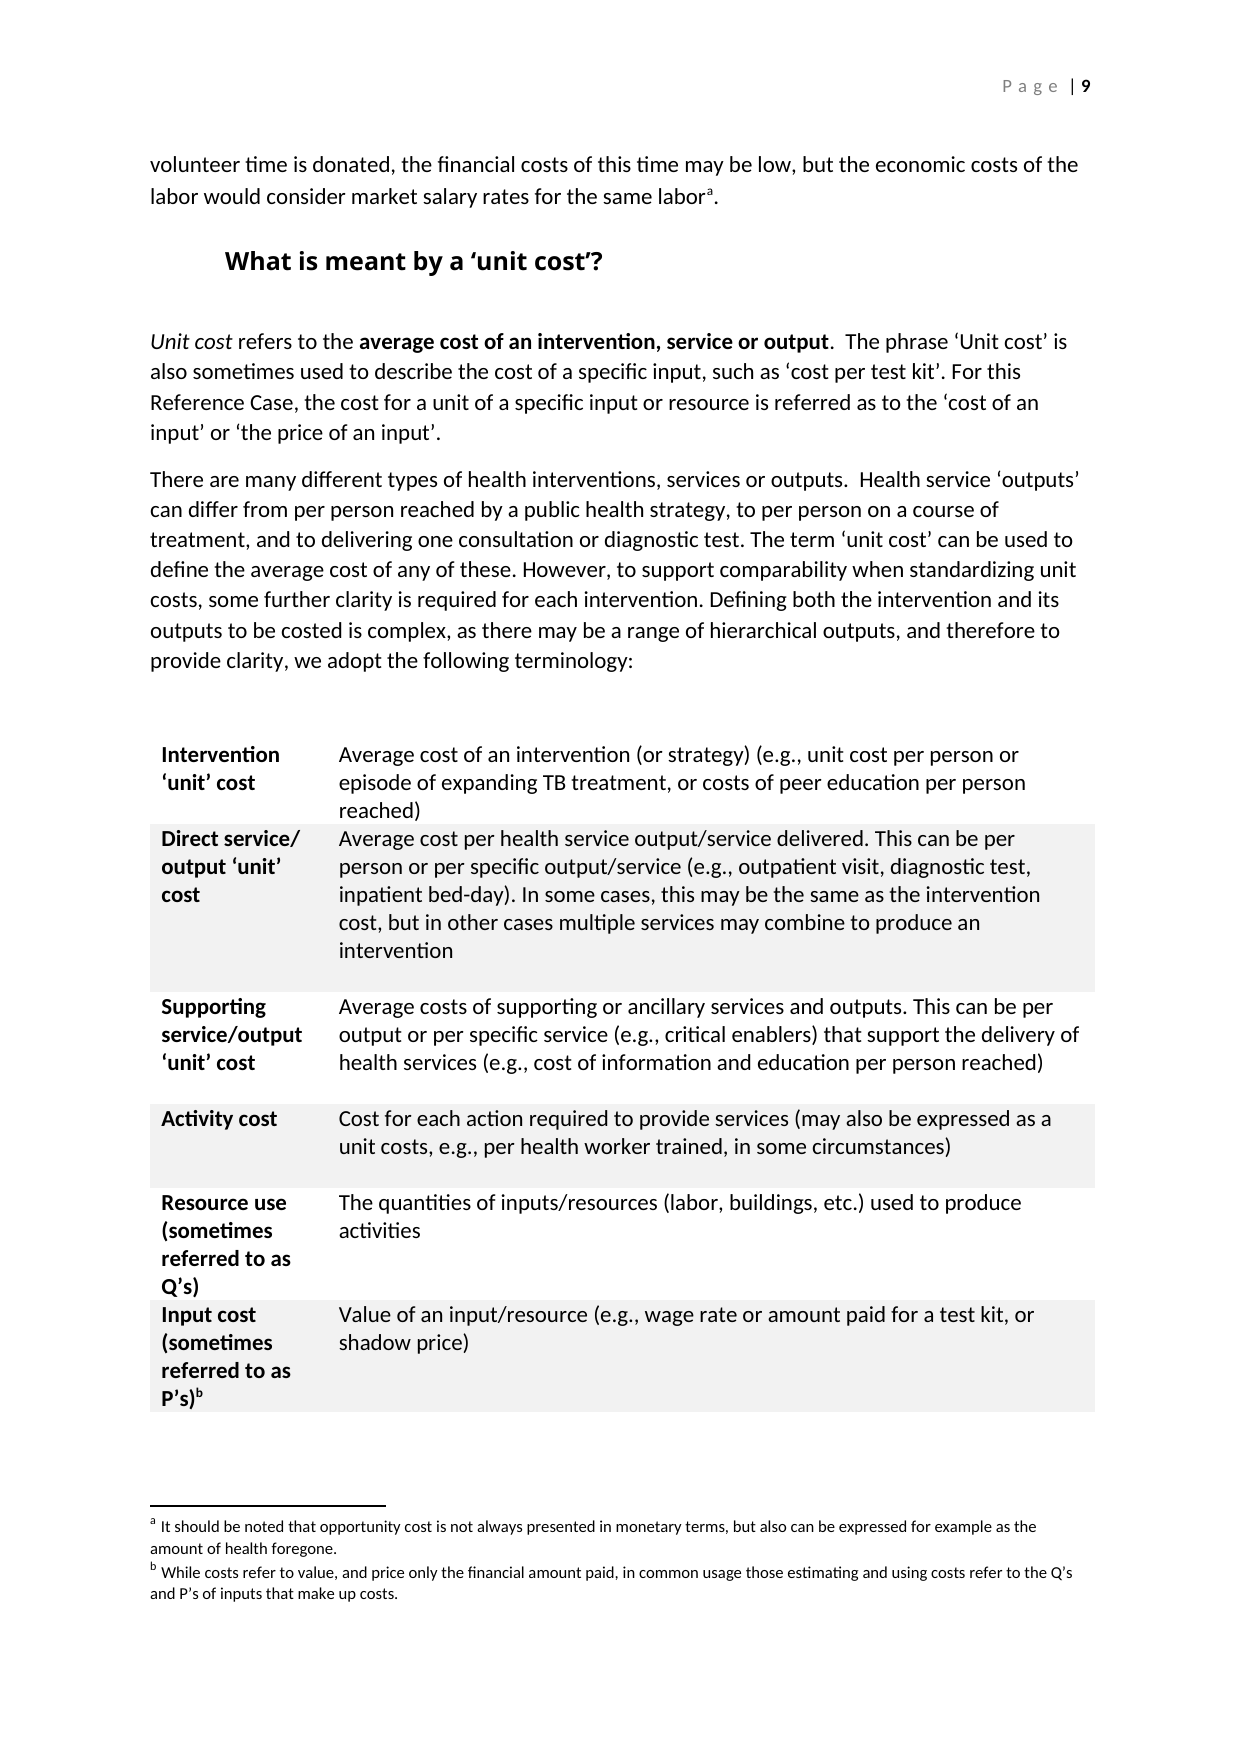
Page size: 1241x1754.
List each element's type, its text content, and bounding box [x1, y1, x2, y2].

table_cell Supporting service/output ‘unit’ cost [150, 992, 327, 1104]
table_cell Value of an input/resource (e.g., wage rate or amount paid for a test kit, or shadow price) [327, 1300, 1095, 1412]
table_cell Average cost per health service output/service delivered. This can be per person or per specific output/service (e.g., outpatient visit, diagnostic test, inpatient bed-day). In some cases, this may be the same as the intervention cost, but in other cases multiple services may combine to produce an intervention [327, 824, 1095, 992]
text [150, 150, 1090, 210]
table_header Average cost of an intervention (or strategy) (e.g., unit cost per person or episode of expanding TB treatment, or costs of peer education per person reached) [327, 740, 1095, 824]
text Unit cost refers to the average cost of an intervention, service or output. The phrase ‘Unit cost’ is also sometimes used to describe the cost of a specific input, such as ‘cost per test kit’. For this Reference Case, the cost for a unit of a specific input or resource is referred as to the ‘cost of an input’ or ‘the price of an input’. [150, 327, 1090, 446]
text There are many different types of health interventions, services or outputs. Health service ‘outputs’ can differ from per person reached by a public health strategy, to per person on a course of treatment, and to delivering one consultation or diagnostic test. The term ‘unit cost’ can be used to define the average cost of any of these. However, to support comparability when standardizing unit costs, some further clarity is required for each intervention. Defining both the intervention and its outputs to be costed is complex, as there may be a range of hierarchical outputs, and therefore to provide clarity, we adopt the following terminology: [150, 465, 1090, 674]
table_cell Direct service/ output ‘unit’ cost [150, 824, 327, 992]
table_cell Resource use (sometimes referred to as Q’s) [150, 1188, 327, 1300]
table_cell Input cost (sometimes referred to as P’s) [150, 1300, 327, 1412]
table_cell Activity cost [150, 1104, 327, 1188]
table_header Intervention ‘unit’ cost [150, 740, 327, 824]
subtitle What is meant by a ‘unit cost’? [150, 243, 1090, 278]
table_cell The quantities of inputs/resources (labor, buildings, etc.) used to produce activities [327, 1188, 1095, 1300]
table_cell Average costs of supporting or ancillary services and outputs. This can be per output or per specific service (e.g., critical enablers) that support the delivery of health services (e.g., cost of information and education per person reached) [327, 992, 1095, 1104]
table_cell Cost for each action required to provide services (may also be expressed as a unit costs, e.g., per health worker trained, in some circumstances) [327, 1104, 1095, 1188]
